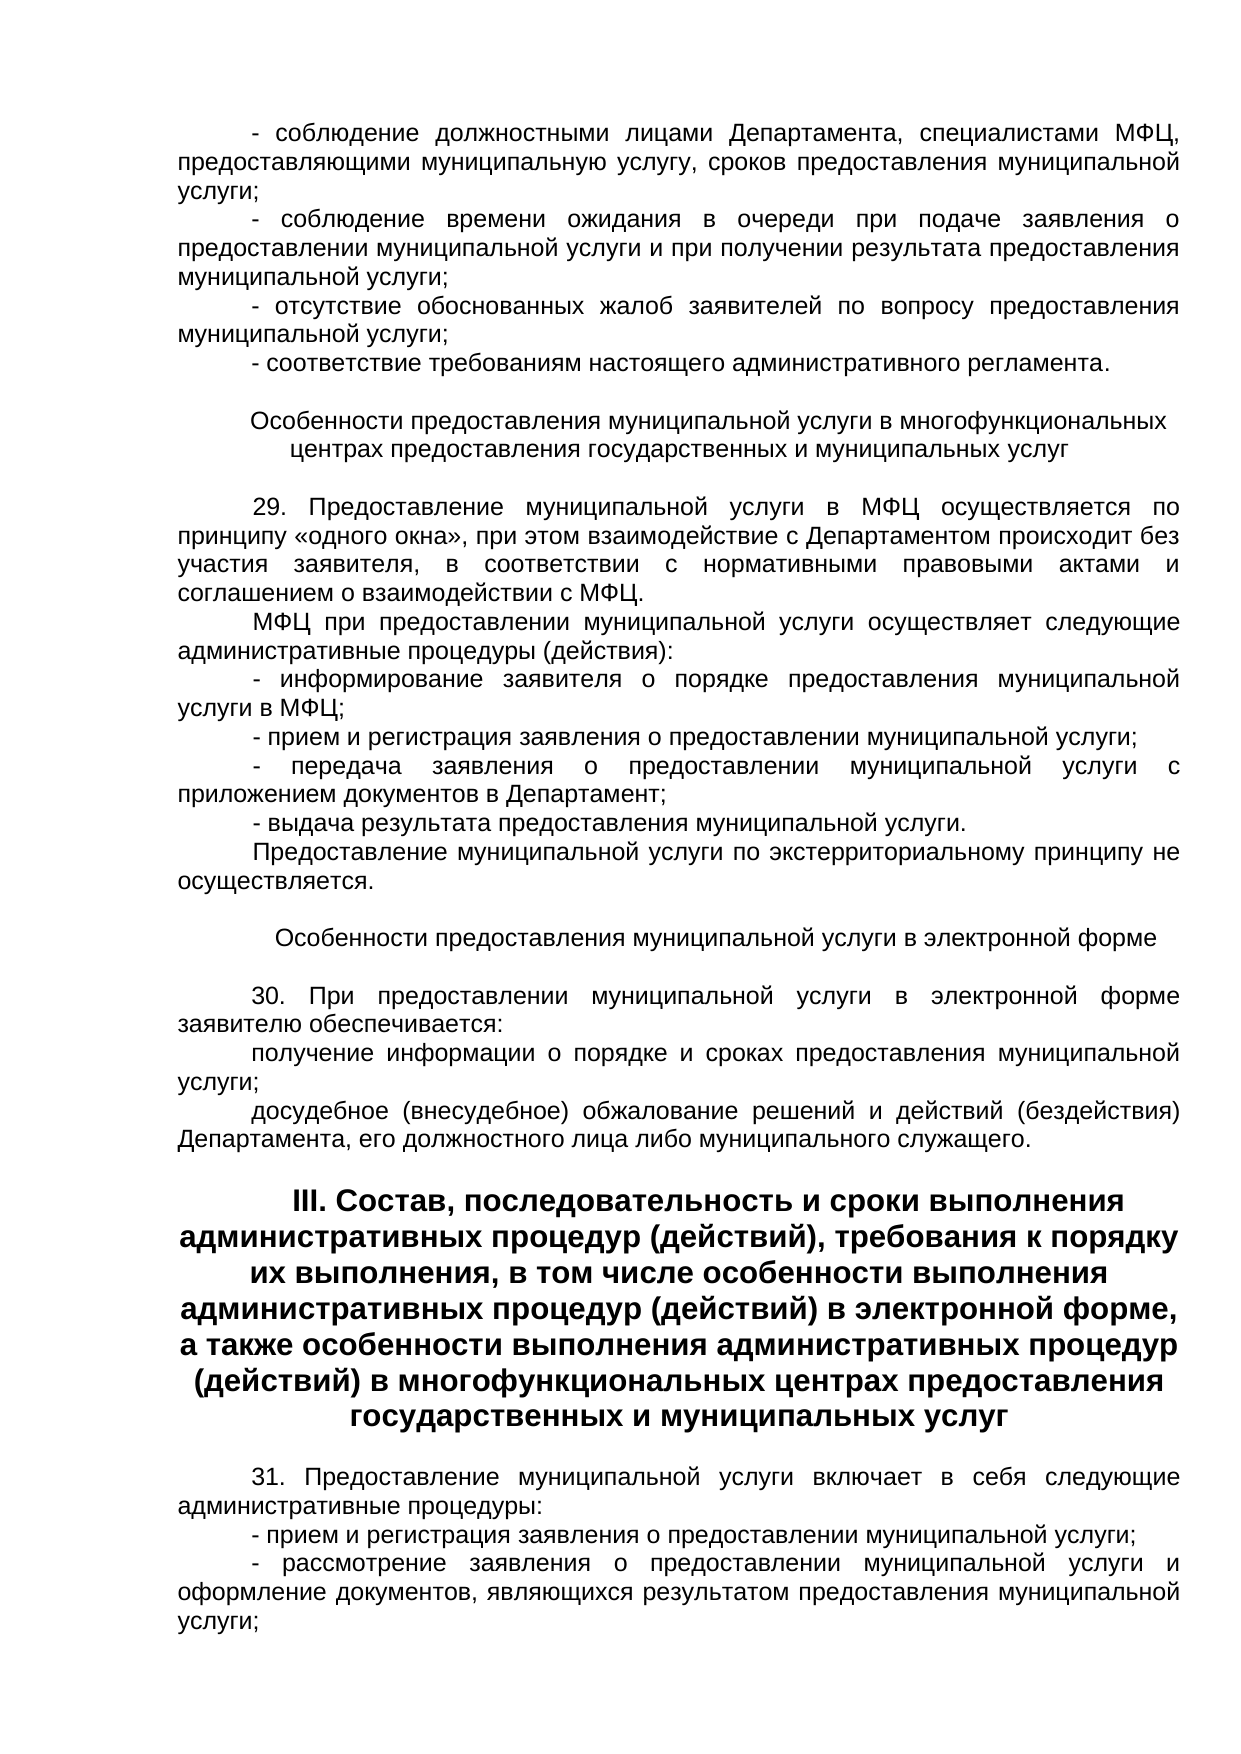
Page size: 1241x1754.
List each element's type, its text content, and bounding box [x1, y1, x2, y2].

text - рассмотрение заявления о предоставлении муниципальной услуги и оформление документов, являющихся результатом предоставления муниципальной услуги; [177, 1548, 1181, 1635]
text - информирование заявителя о порядке предоставления муниципальной услуги в МФЦ; [177, 664, 1181, 722]
text - передача заявления о предоставлении муниципальной услуги с приложением документов в Департамент; [177, 751, 1181, 808]
text - прием и регистрация заявления о предоставлении муниципальной услуги; [177, 1520, 1181, 1548]
text Предоставление муниципальной услуги по экстерриториальному принципу не осуществляется. [177, 837, 1181, 894]
text МФЦ при предоставлении муниципальной услуги осуществляет следующие административные процедуры (действия): [177, 607, 1181, 664]
text Особенности предоставления муниципальной услуги в электронной форме [177, 923, 1181, 952]
text Особенности предоставления муниципальной услуги в многофункциональных центрах предоставления государственных и муниципальных услуг [177, 406, 1181, 463]
text III. Состав, последовательность и сроки выполнения административных процедур (действий), требования к порядку их выполнения, в том числе особенности выполнения административных процедур (действий) в электронной форме, а также особенности выполнения административных процедур (действий) в многофункциональных центрах предоставления государственных и муниципальных услуг [177, 1182, 1181, 1433]
text 29. Предоставление муниципальной услуги в МФЦ осуществляется по принципу «одного окна», при этом взаимодействие с Департаментом происходит без участия заявителя, в соответствии с нормативными правовыми актами и соглашением о взаимодействии с МФЦ. [177, 492, 1181, 607]
text 30. При предоставлении муниципальной услуги в электронной форме заявителю обеспечивается: [177, 981, 1181, 1038]
text - соответствие требованиям настоящего административного регламента. [177, 348, 1181, 377]
text 31. Предоставление муниципальной услуги включает в себя следующие административные процедуры: [177, 1462, 1181, 1520]
text - прием и регистрация заявления о предоставлении муниципальной услуги; [177, 722, 1181, 751]
text получение информации о порядке и сроках предоставления муниципальной услуги; [177, 1038, 1181, 1096]
text досудебное (внесудебное) обжалование решений и действий (бездействия) Департамента, его должностного лица либо муниципального служащего. [177, 1096, 1181, 1153]
text - отсутствие обоснованных жалоб заявителей по вопросу предоставления муниципальной услуги; [177, 291, 1181, 348]
text - соблюдение времени ожидания в очереди при подаче заявления о предоставлении муниципальной услуги и при получении результата предоставления муниципальной услуги; [177, 204, 1181, 291]
text - соблюдение должностными лицами Департамента, специалистами МФЦ, предоставляющими муниципальную услугу, сроков предоставления муниципальной услуги; [177, 118, 1181, 204]
text - выдача результата предоставления муниципальной услуги. [177, 808, 1181, 837]
